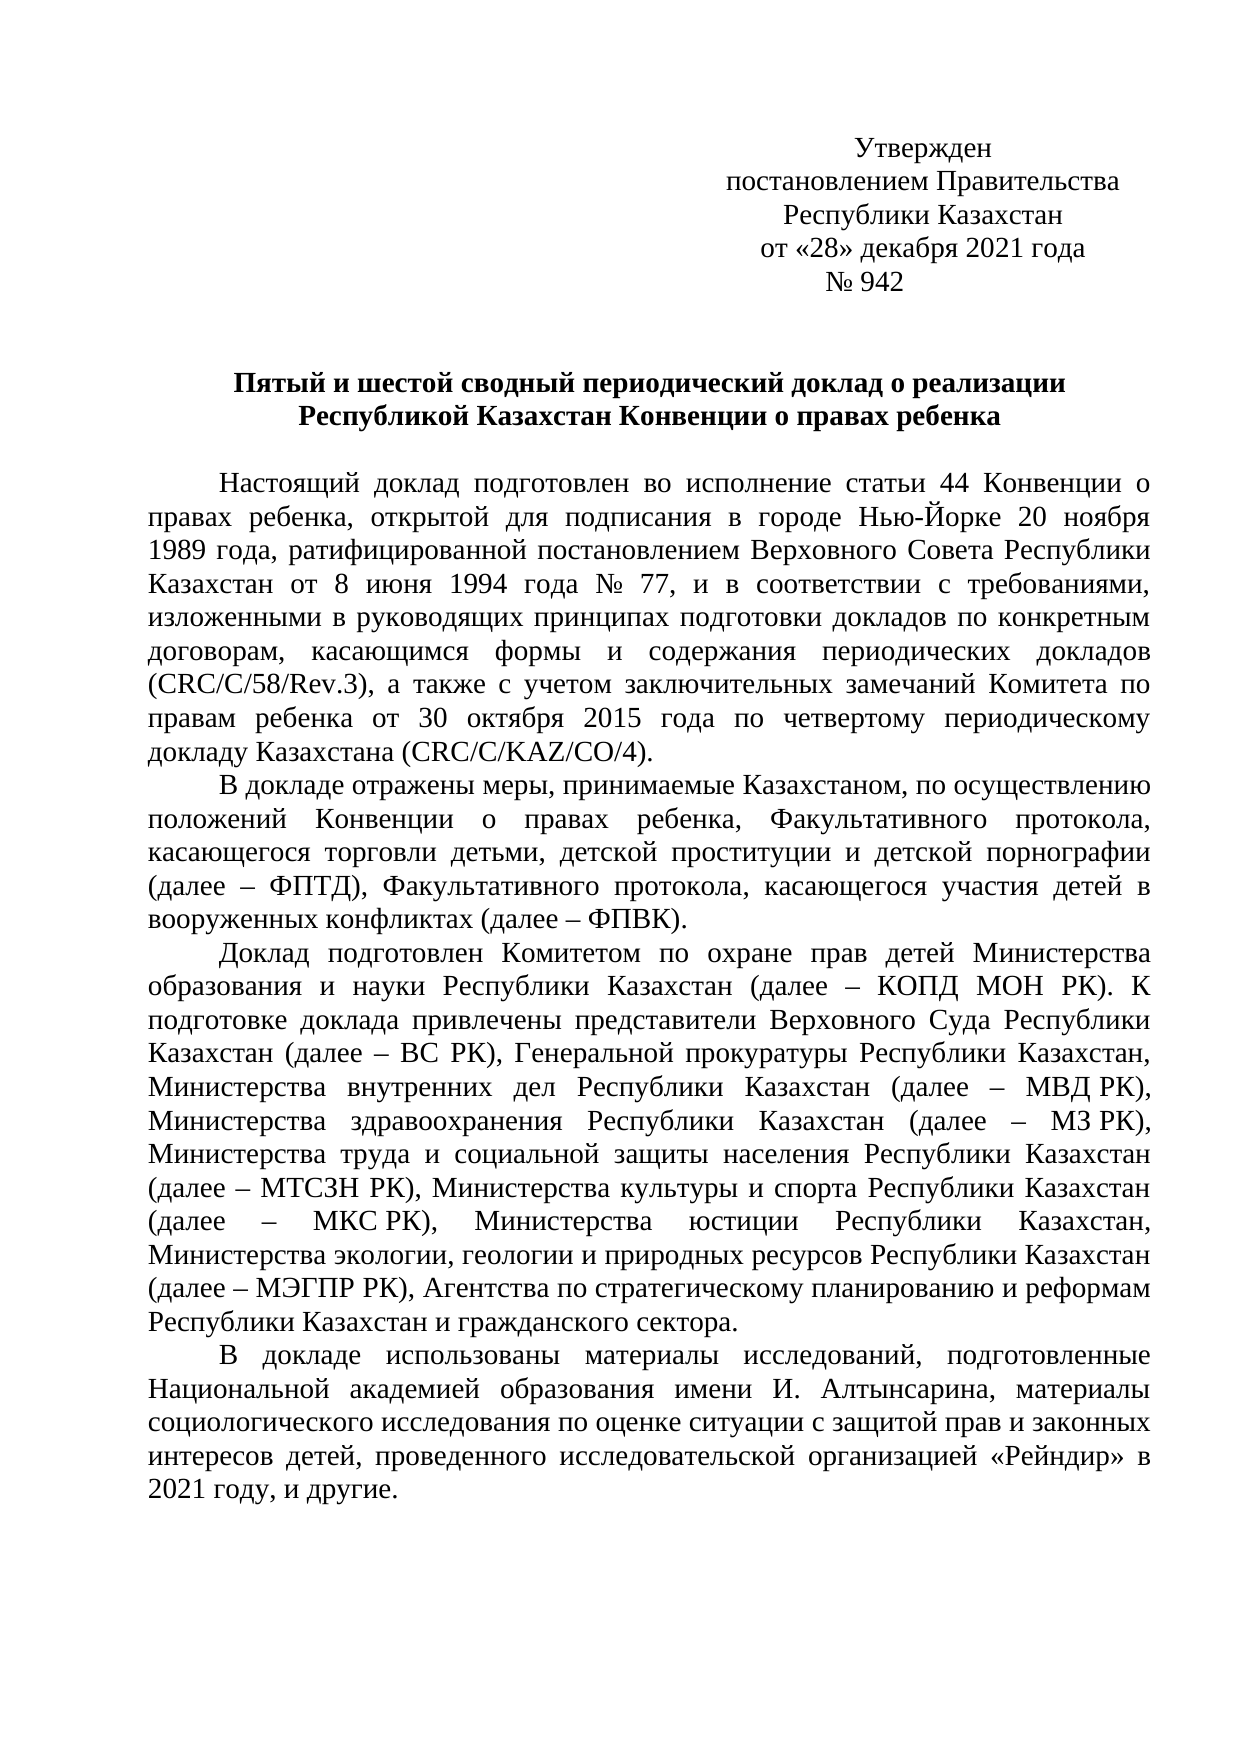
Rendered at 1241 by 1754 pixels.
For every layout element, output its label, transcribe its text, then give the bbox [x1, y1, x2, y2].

text В докладе отражены меры, принимаемые Казахстаном, по осуществлению положений Конвенции о правах ребенка, Факультативного протокола, касающегося торговли детьми, детской проституции и детской порнографии (далее – ФПТД), Факультативного протокола, касающегося участия детей в вооруженных конфликтах (далее – ФПВК). [148, 767, 1152, 935]
text Настоящий доклад подготовлен во исполнение статьи 44 Конвенции о правах ребенка, открытой для подписания в городе Нью-Йорке 20 ноября 1989 года, ратифицированной постановлением Верховного Совета Республики Казахстан от 8 июня 1994 года № 77, и в соответствии с требованиями, изложенными в руководящих принципах подготовки докладов по конкретным договорам, касающимся формы и содержания периодических докладов (CRC/C/58/Rev.3), а также с учетом заключительных замечаний Комитета по правам ребенка от 30 октября 2015 года по четвертому периодическому докладу Казахстана (CRC/C/KAZ/CO/4). [148, 465, 1152, 767]
text Утвержден [694, 130, 1152, 163]
text № 942________ [694, 264, 1152, 298]
text от «28» декабря 2021 года [694, 231, 1152, 264]
text В докладе использованы материалы исследований, подготовленные Национальной академией образования имени И. Алтынсарина, материалы социологического исследования по оценке ситуации с защитой прав и законных интересов детей, проведенного исследовательской организацией «Рейндир» в 2021 году, и другие. [148, 1337, 1152, 1505]
text Доклад подготовлен Комитетом по охране прав детей Министерства образования и науки Республики Казахстан (далее – КОПД МОН РК). К подготовке доклада привлечены представители Верховного Суда Республики Казахстан (далее – ВС РК), Генеральной прокуратуры Республики Казахстан, Министерства внутренних дел Республики Казахстан (далее – МВД РК), Министерства здравоохранения Республики Казахстан (далее – МЗ РК), Министерства труда и социальной защиты населения Республики Казахстан (далее – МТСЗН РК), Министерства культуры и спорта Республики Казахстан (далее – МКС РК), Министерства юстиции Республики Казахстан, Министерства экологии, геологии и природных ресурсов Республики Казахстан (далее – МЭГПР РК), Агентства по стратегическому планированию и реформам Республики Казахстан и гражданского сектора. [148, 935, 1152, 1337]
text Пятый и шестой сводный периодический доклад о реализации Республикой Казахстан Конвенции о правах ребенка [148, 365, 1152, 432]
text постановлением Правительства Республики Казахстан [694, 163, 1152, 231]
